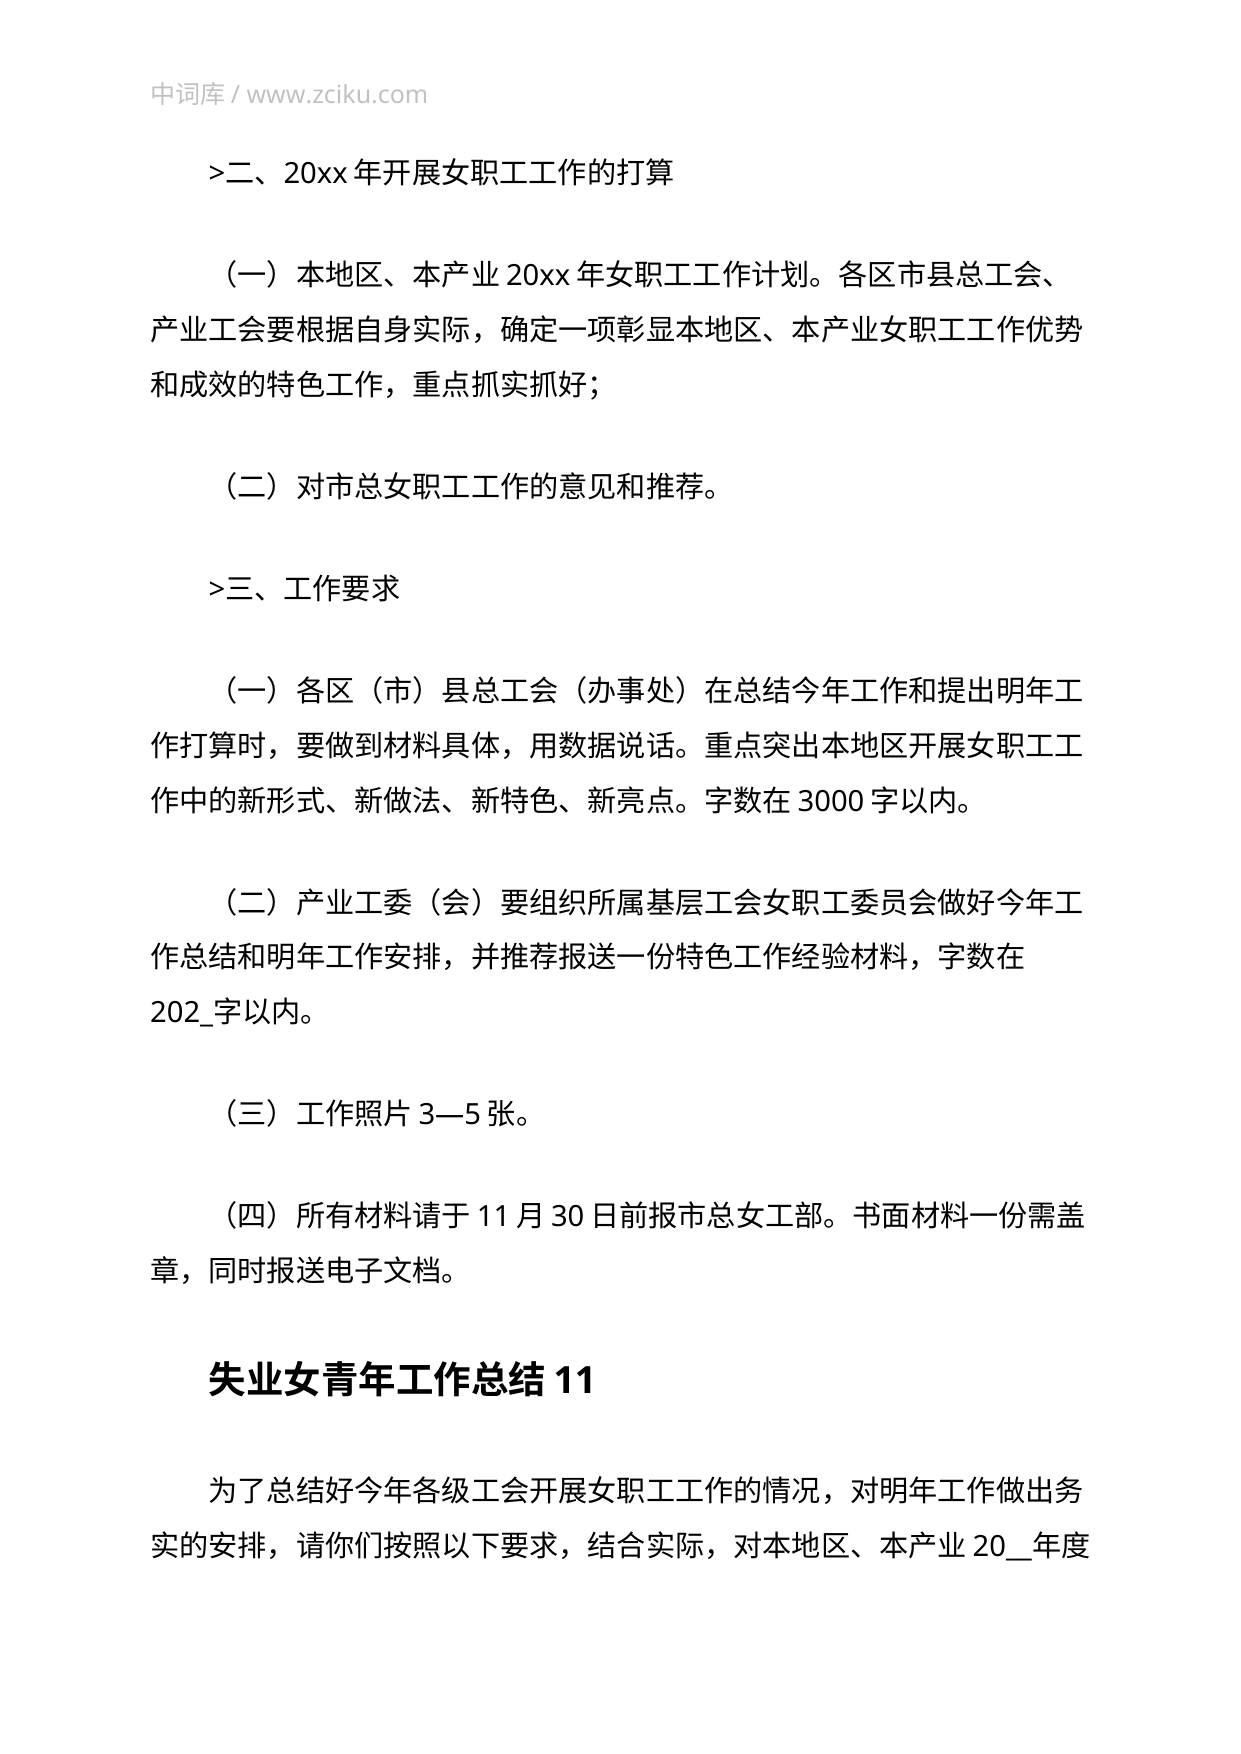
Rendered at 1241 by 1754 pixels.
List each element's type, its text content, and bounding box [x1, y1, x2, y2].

text （二）产业工委（会）要组织所属基层工会女职工委员会做好今年工作总结和明年工作安排，并推荐报送一份特色工作经验材料，字数在202_字以内。 [150, 879, 1090, 1031]
text （四）所有材料请于11月30日前报市总女工部。书面材料一份需盖章，同时报送电子文档。 [150, 1193, 1090, 1290]
text 失业女青年工作总结11 [150, 1350, 1090, 1404]
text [150, 1467, 1090, 1564]
text （一）本地区、本产业20xx年女职工工作计划。各区市县总工会、产业工会要根据自身实际，确定一项彰显本地区、本产业女职工工作优势和成效的特色工作，重点抓实抓好； [150, 252, 1090, 404]
text （三）工作照片3―5张。 [150, 1091, 1090, 1133]
text >二、20xx年开展女职工工作的打算 [150, 150, 1090, 192]
text >三、工作要求 [150, 565, 1090, 608]
text （一）各区（市）县总工会（办事处）在总结今年工作和提出明年工作打算时，要做到材料具体，用数据说话。重点突出本地区开展女职工工作中的新形式、新做法、新特色、新亮点。字数在3000字以内。 [150, 667, 1090, 819]
text （二）对市总女职工工作的意见和推荐。 [150, 464, 1090, 506]
